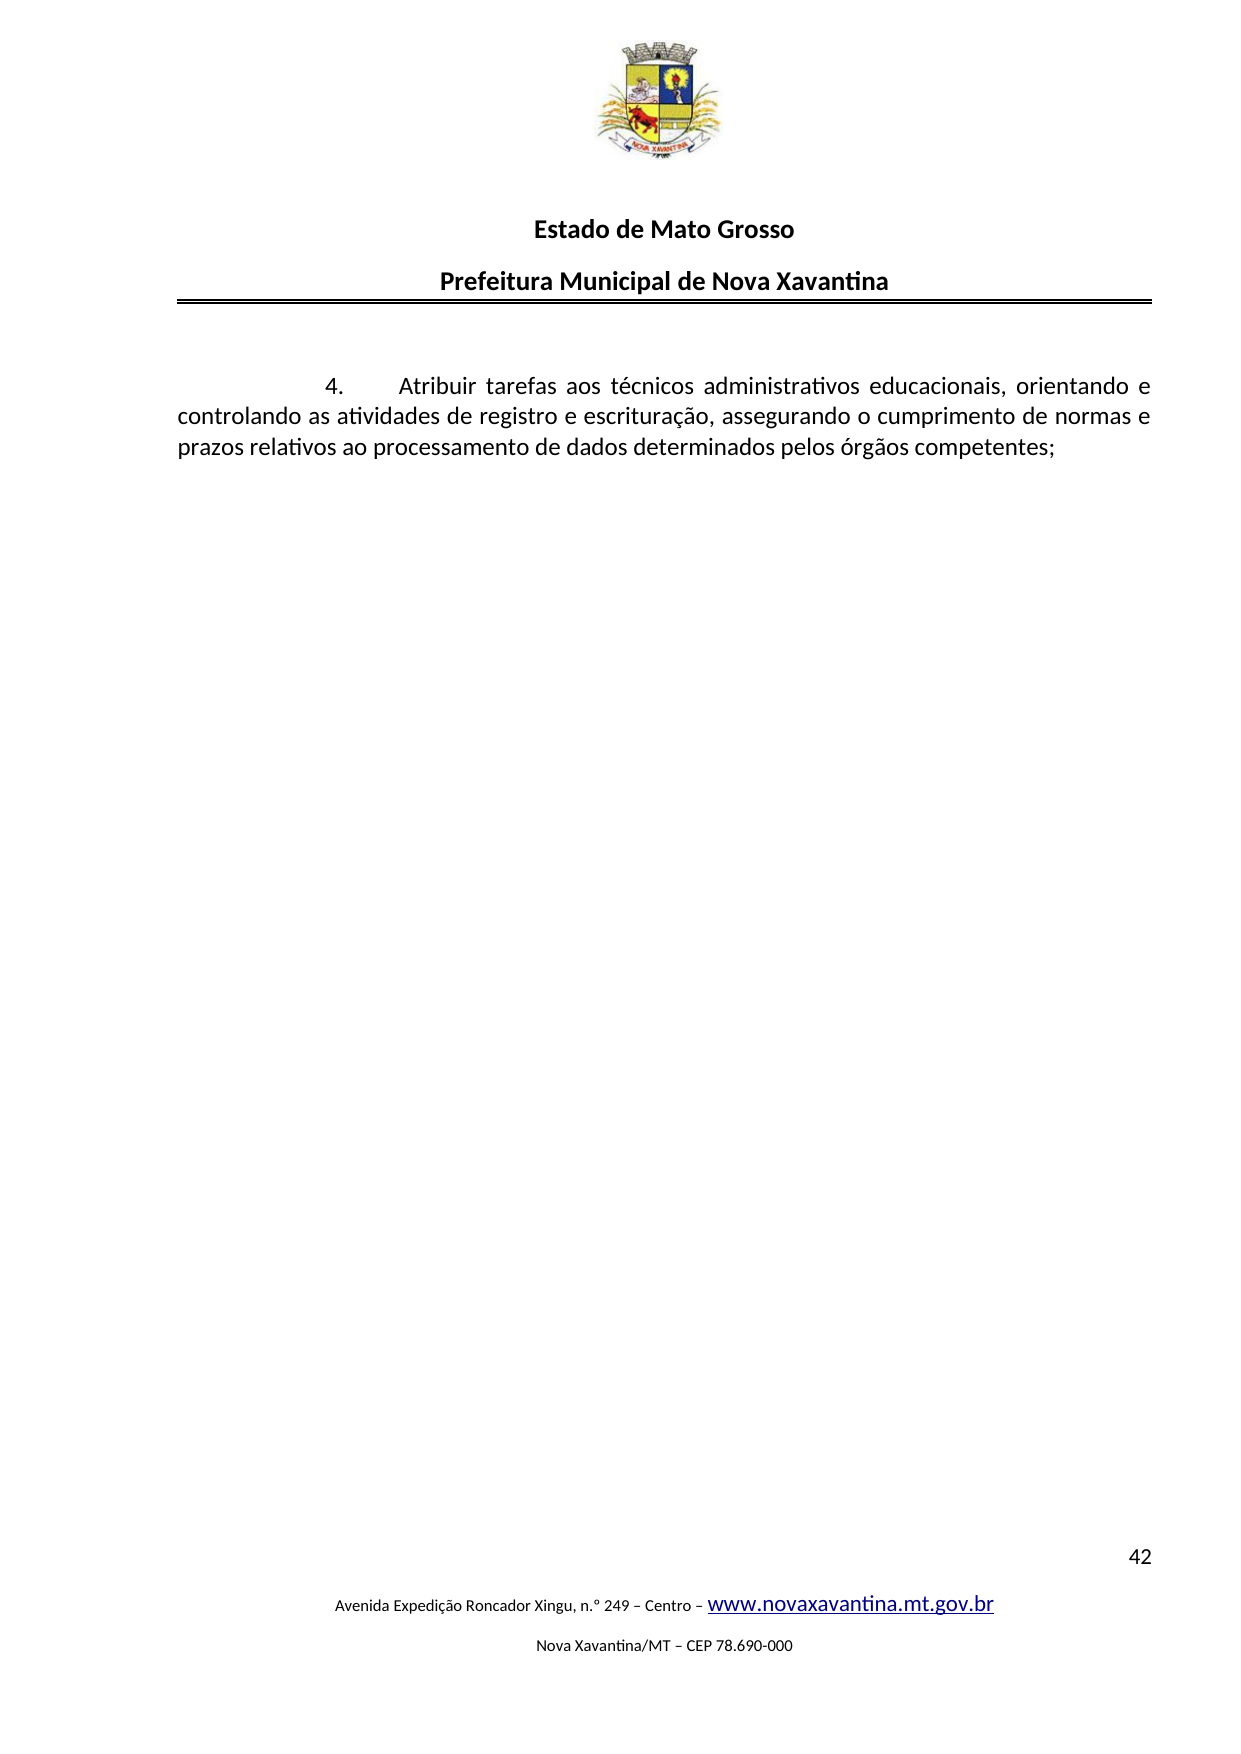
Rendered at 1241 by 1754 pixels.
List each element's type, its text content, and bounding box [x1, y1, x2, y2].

picture [594, 40, 723, 160]
list Atribuir tarefas aos técnicos administrativos educacionais, orientando e controlando as atividades de registro e escrituração, assegurando o cumprimento de normas e prazos relativos ao processamento de dados determinados pelos órgãos competentes; [177, 370, 1152, 462]
